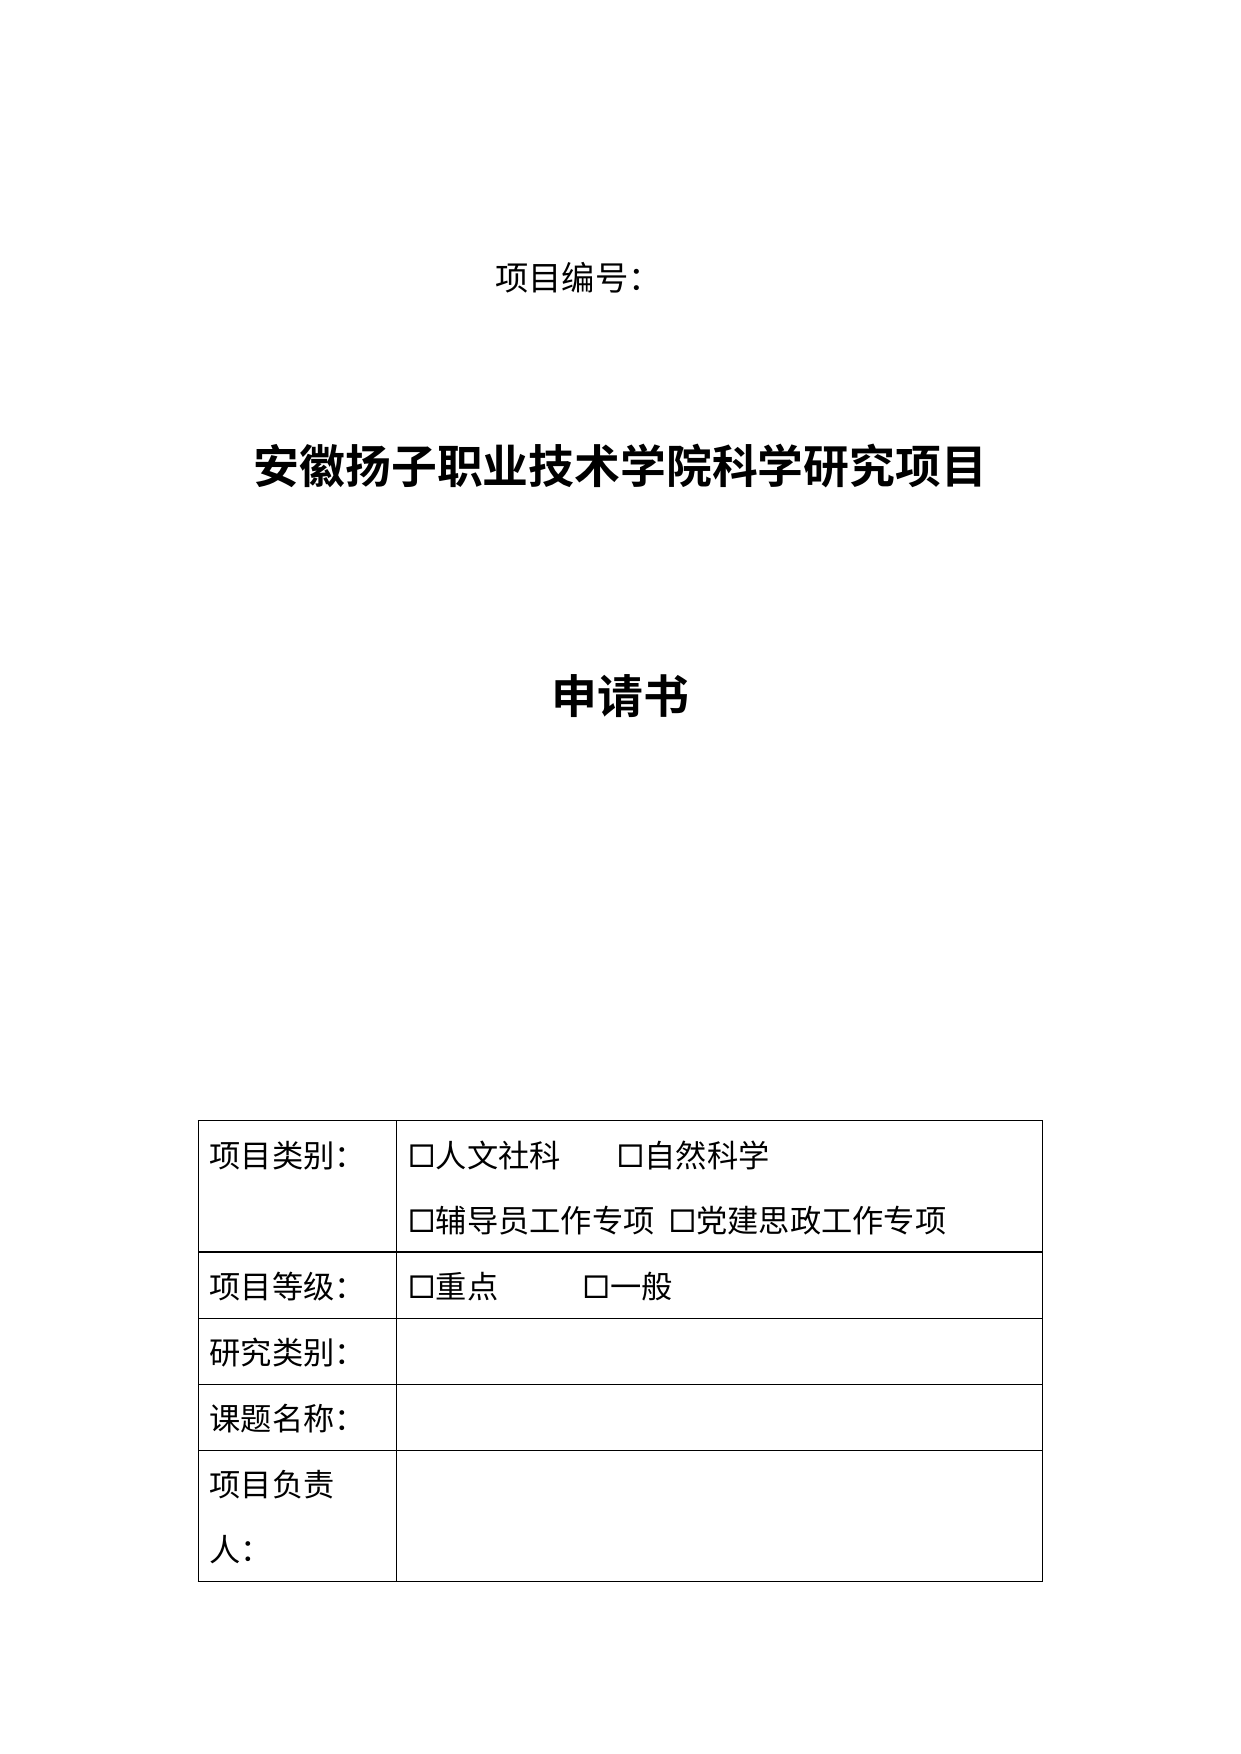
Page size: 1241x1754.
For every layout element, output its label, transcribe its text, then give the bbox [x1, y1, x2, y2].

table_cell [397, 1319, 1042, 1383]
table_cell 研究类别： [199, 1319, 396, 1383]
text 项目编号： [187, 244, 1053, 309]
table_header 人文社科 自然科学 辅导员工作专项 党建思政工作专项 [397, 1121, 1042, 1251]
table_cell [397, 1385, 1042, 1449]
text 安徽扬子职业技术学院科学研究项目 [187, 414, 1053, 512]
table_cell 项目等级： [199, 1253, 396, 1317]
table_header 项目类别： [199, 1121, 396, 1251]
table_cell 项目负责人： [199, 1451, 396, 1581]
table_cell [397, 1451, 1042, 1581]
table_cell 课题名称： [199, 1385, 396, 1449]
text 申请书 [187, 645, 1053, 742]
table_cell 重点 一般 [397, 1253, 1042, 1317]
